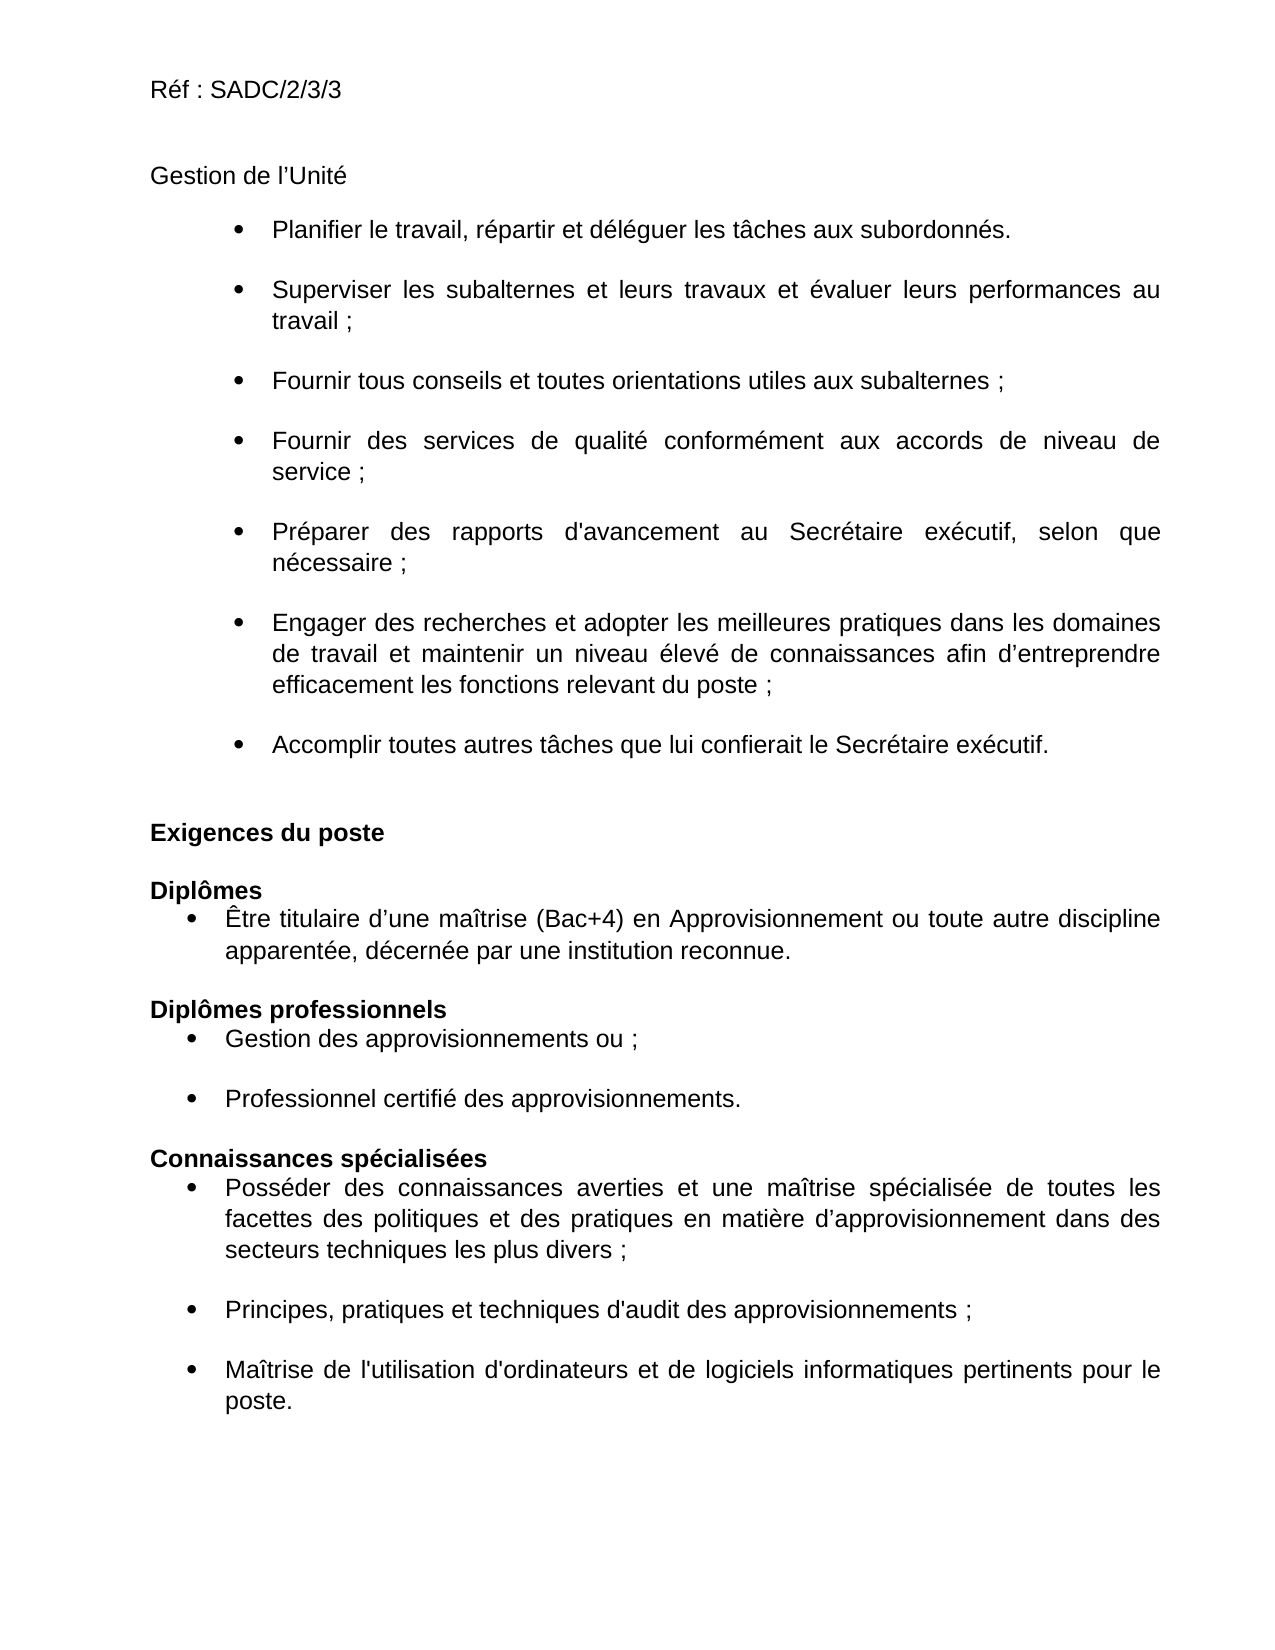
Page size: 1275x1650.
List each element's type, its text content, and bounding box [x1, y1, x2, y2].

list Maîtrise de l'utilisation d'ordinateurs et de logiciels informatiques pertinents pour le poste. [187, 1354, 1162, 1414]
list Fournir tous conseils et toutes orientations utiles aux subalternes ; [234, 366, 1162, 395]
text Diplômes [150, 876, 1162, 904]
text Diplômes professionnels [150, 995, 1162, 1024]
list Superviser les subalternes et leurs travaux et évaluer leurs performances au travail ; [234, 275, 1162, 335]
list Planifier le travail, répartir et déléguer les tâches aux subordonnés. [234, 215, 1162, 244]
list Accomplir toutes autres tâches que lui confierait le Secrétaire exécutif. [234, 729, 1162, 758]
list Gestion des approvisionnements ou ; [187, 1024, 1162, 1053]
text Exigences du poste [150, 818, 1162, 847]
text Gestion de l’Unité [150, 161, 1162, 190]
list Posséder des connaissances averties et une maîtrise spécialisée de toutes les facettes des politiques et des pratiques en matière d’approvisionnement dans des secteurs techniques les plus divers ; [187, 1173, 1162, 1264]
list Fournir des services de qualité conformément aux accords de niveau de service ; [234, 426, 1162, 486]
list Être titulaire d’une maîtrise (Bac+4) en Approvisionnement ou toute autre discipline apparentée, décernée par une institution reconnue. [187, 904, 1162, 964]
text Connaissances spécialisées [150, 1144, 1162, 1173]
list Engager des recherches et adopter les meilleures pratiques dans les domaines de travail et maintenir un niveau élevé de connaissances afin d’entreprendre efficacement les fonctions relevant du poste ; [234, 608, 1162, 698]
list Professionnel certifié des approvisionnements. [187, 1084, 1162, 1113]
list Préparer des rapports d'avancement au Secrétaire exécutif, selon que nécessaire ; [234, 517, 1162, 577]
list Principes, pratiques et techniques d'audit des approvisionnements ; [187, 1295, 1162, 1323]
